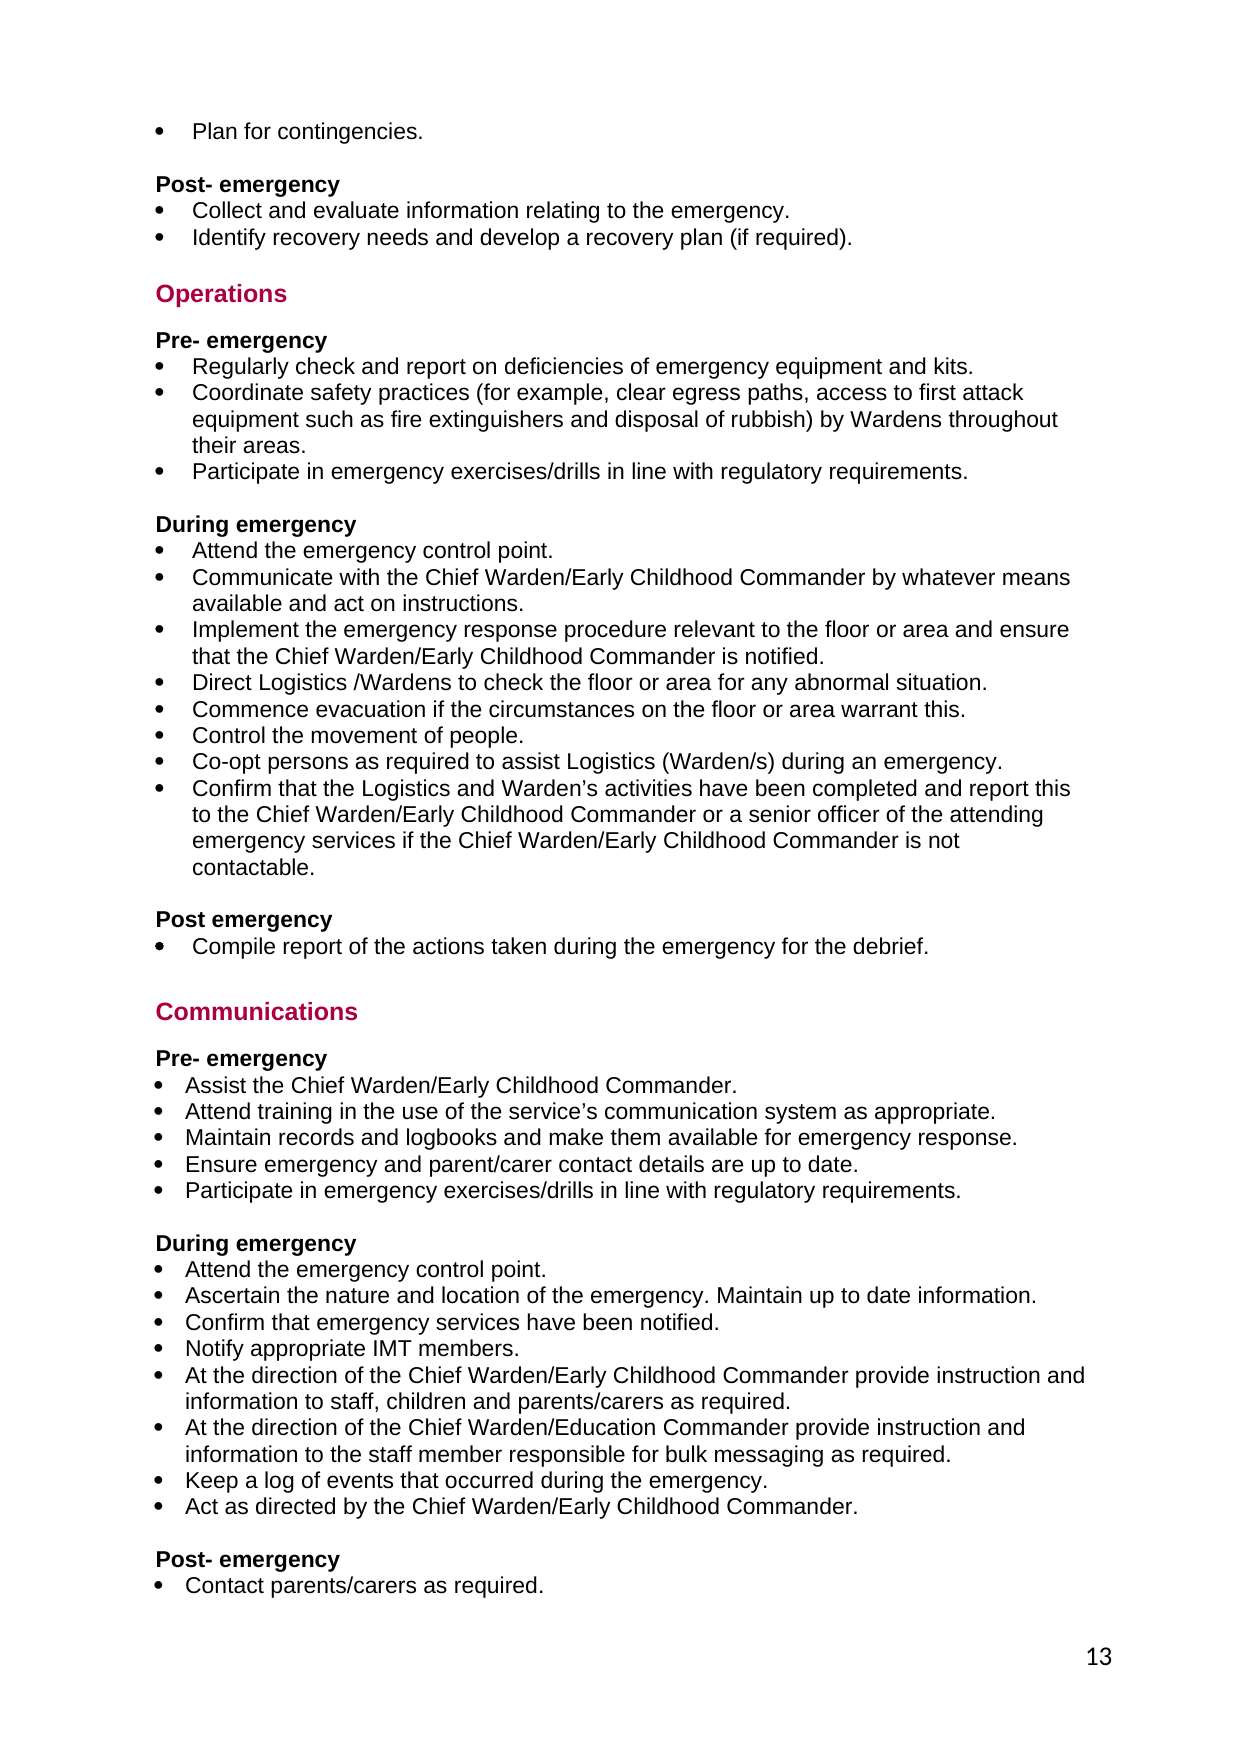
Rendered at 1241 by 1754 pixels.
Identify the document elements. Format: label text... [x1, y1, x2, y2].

table_cell Operations Pre- emergency Regularly check and report on deficiencies of emergency equipment and kits. Coordinate safety practices (for example, clear egress paths, access to first attack equipment such as fire extinguishers and disposal of rubbish) by Wardens throughout their areas. Participate in emergency exercises/drills in line with regulatory requirements. During emergency Attend the emergency control point. Communicate with the Chief Warden/Early Childhood Commander by whatever means available and act on instructions. Implement the emergency response procedure relevant to the floor or area and ensure that the Chief Warden/Early Childhood Commander is notified. Direct Logistics /Wardens to check the floor or area for any abnormal situation. Commence evacuation if the circumstances on the floor or area warrant this. Control the movement of people. Co-opt persons as required to assist Logistics (Warden/s) during an emergency. Confirm that the Logistics and Warden’s activities have been completed and report this to the Chief Warden/Early Childhood Commander or a senior officer of the attending emergency services if the Chief Warden/Early Childhood Commander is not contactable. Post emergency Compile report of the actions taken during the emergency for the debrief. [144, 250, 1092, 959]
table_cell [144, 118, 1092, 250]
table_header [144, 985, 1148, 1599]
